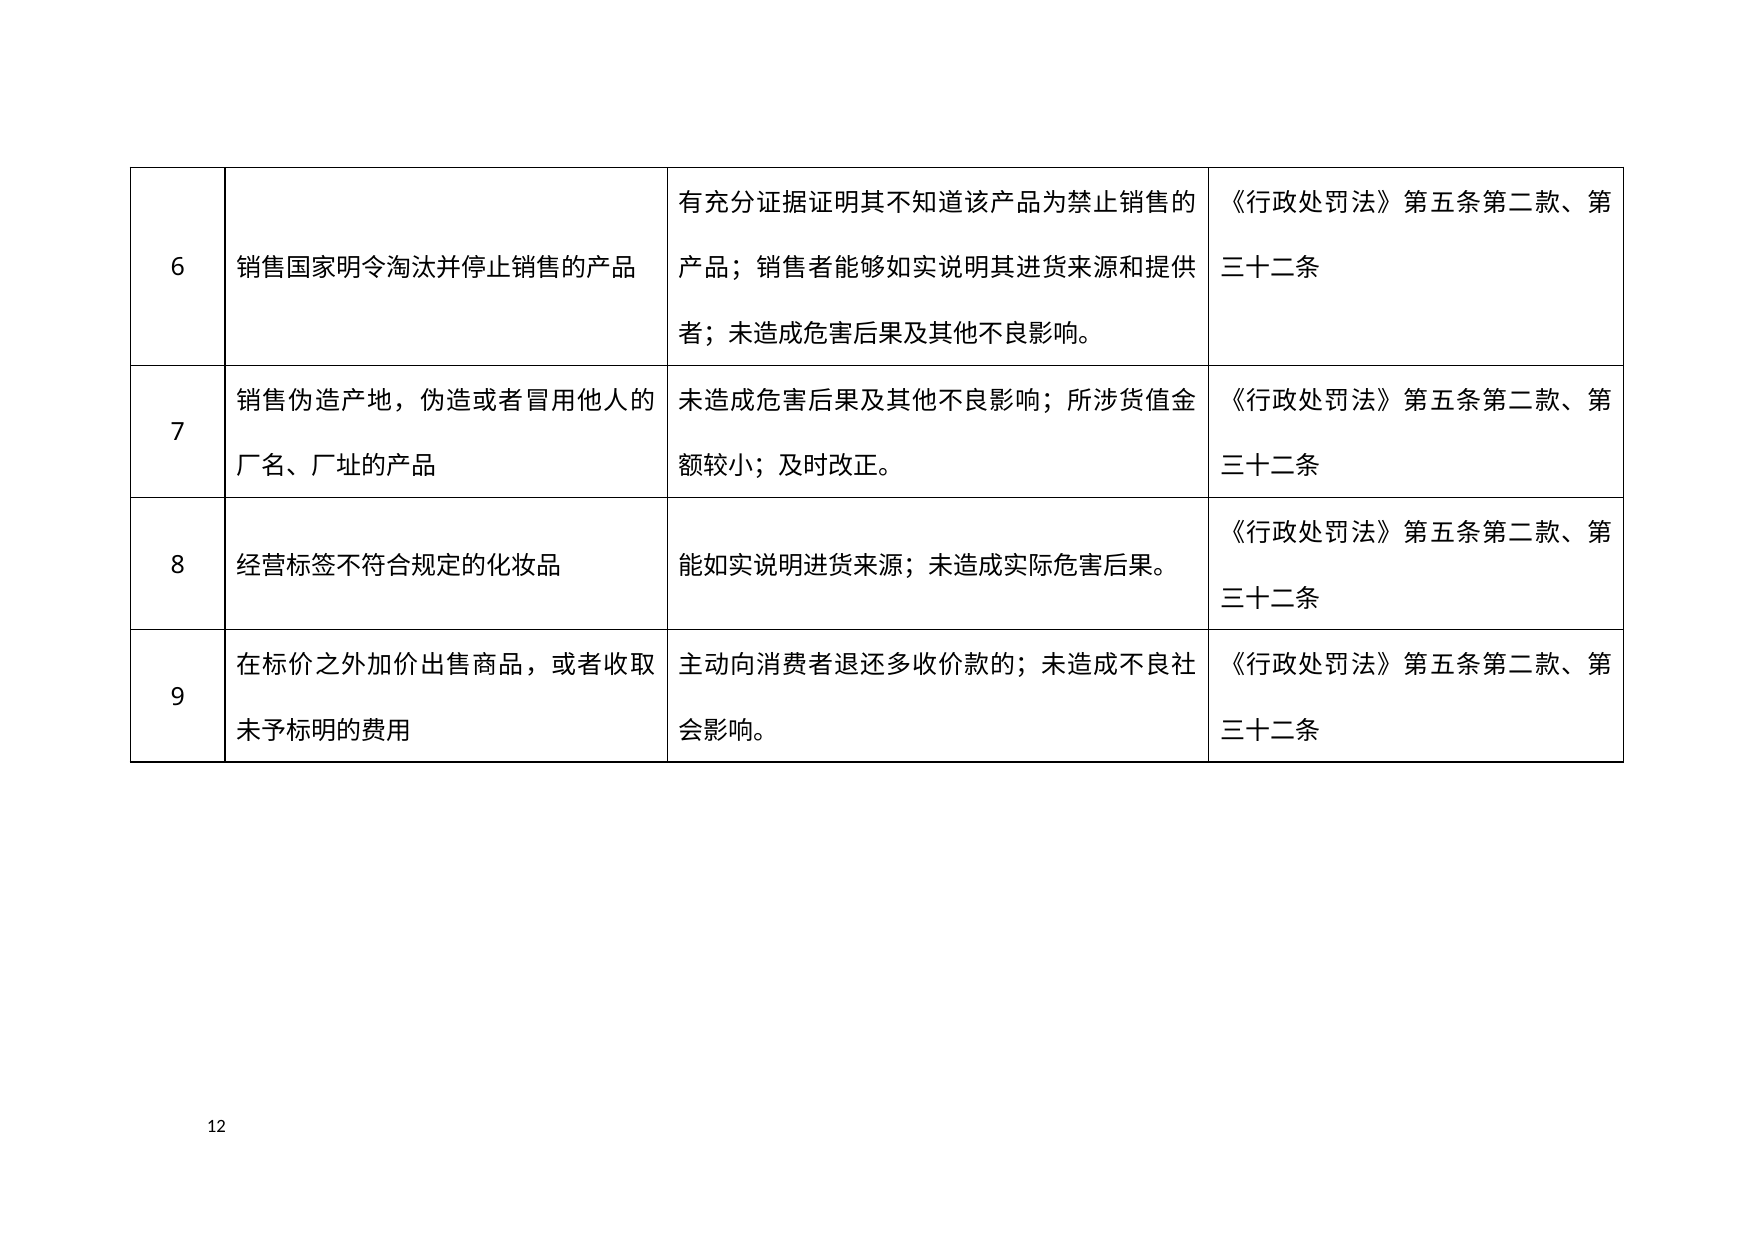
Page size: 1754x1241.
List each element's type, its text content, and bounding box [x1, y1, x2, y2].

table_cell 《行政处罚法》第五条第二款、第三十二条 [1209, 630, 1623, 761]
table_cell 未造成危害后果及其他不良影响；所涉货值金额较小；及时改正。 [668, 366, 1208, 497]
table_cell 销售国家明令淘汰并停止销售的产品 [226, 168, 667, 364]
table_cell 《行政处罚法》第五条第二款、第三十二条 [1209, 498, 1623, 629]
table_cell 在标价之外加价出售商品，或者收取未予标明的费用 [226, 630, 667, 761]
table_cell 主动向消费者退还多收价款的；未造成不良社会影响。 [668, 630, 1208, 761]
table_cell 《行政处罚法》第五条第二款、第三十二条 [1209, 168, 1623, 364]
table_cell 9 [131, 630, 224, 761]
table_cell 8 [131, 498, 224, 629]
table_cell 销售伪造产地，伪造或者冒用他人的厂名、厂址的产品 [226, 366, 667, 497]
table_cell 经营标签不符合规定的化妆品 [226, 498, 667, 629]
table_cell 能如实说明进货来源；未造成实际危害后果。 [668, 498, 1208, 629]
table_cell 《行政处罚法》第五条第二款、第三十二条 [1209, 366, 1623, 497]
table_cell 6 [131, 168, 224, 364]
table_cell 有充分证据证明其不知道该产品为禁止销售的产品；销售者能够如实说明其进货来源和提供者；未造成危害后果及其他不良影响。 [668, 168, 1208, 364]
table_cell 7 [131, 366, 224, 497]
